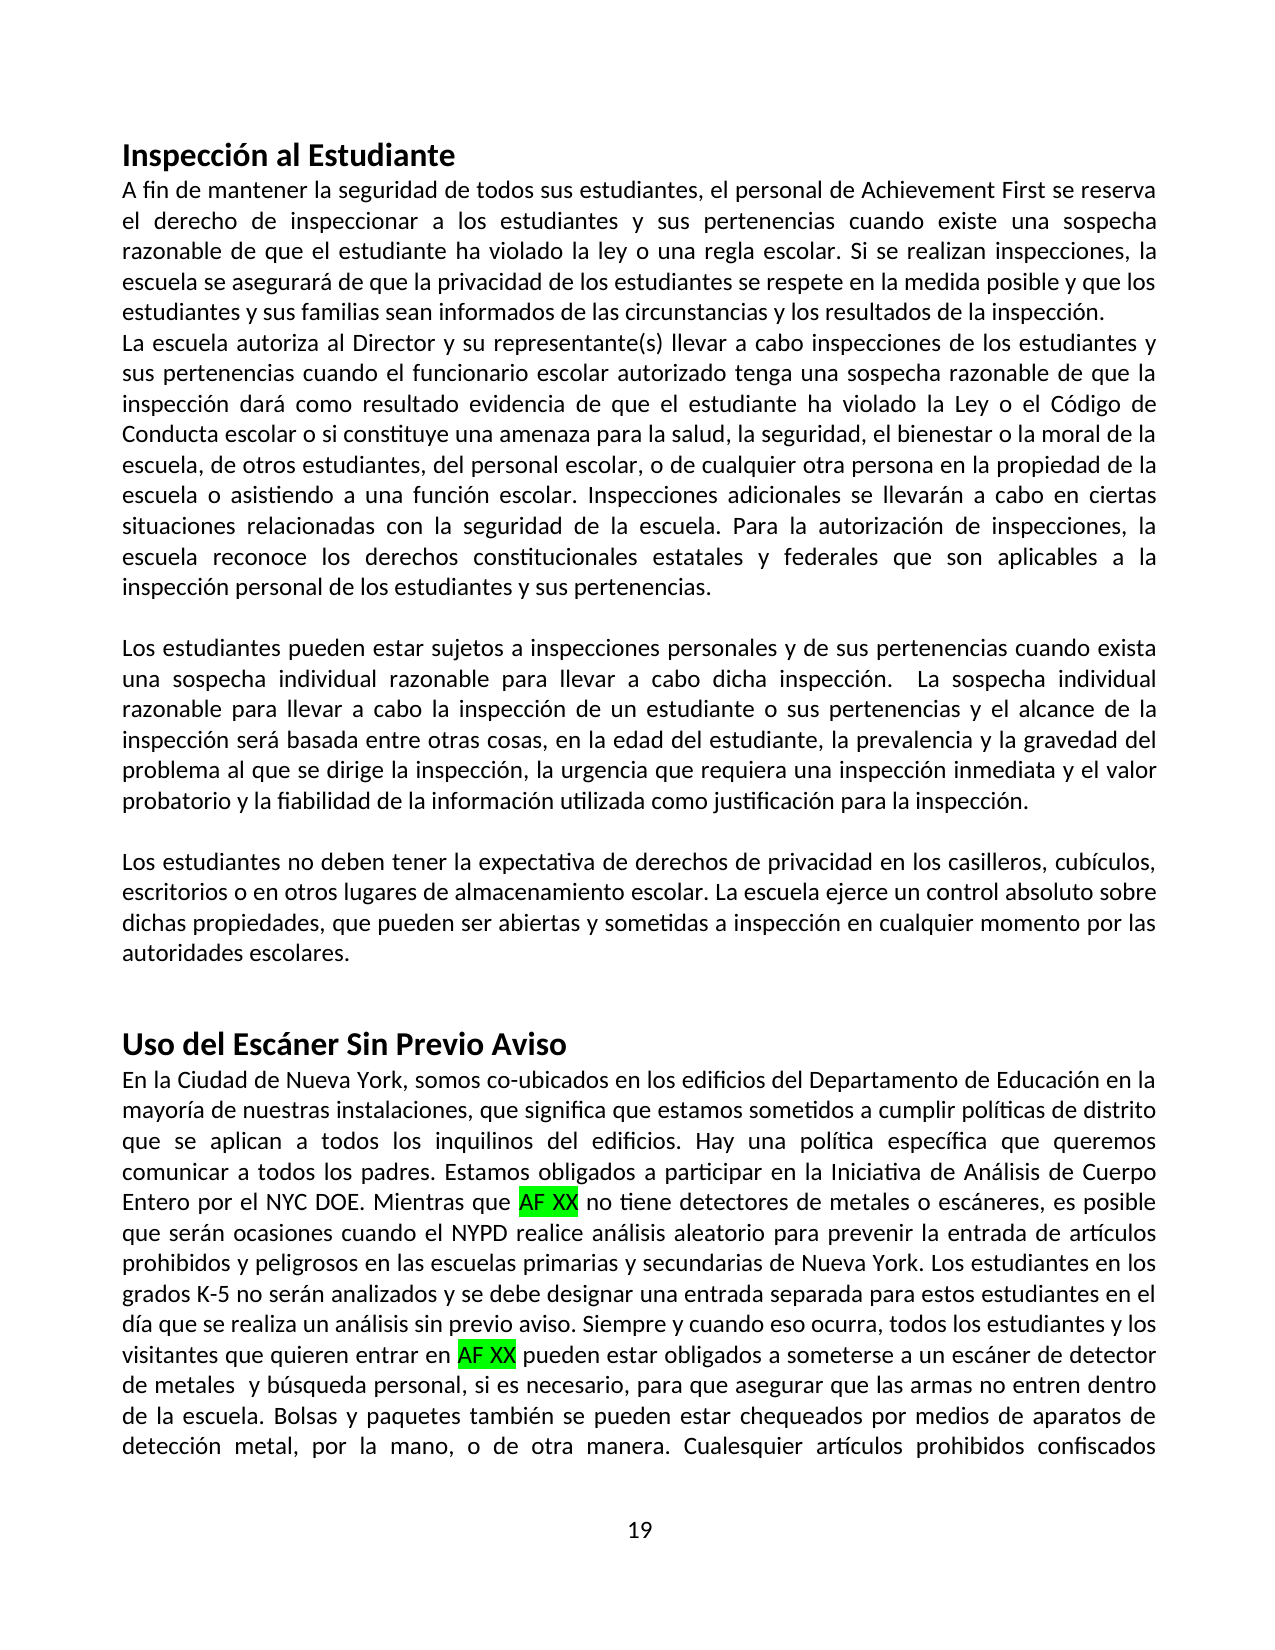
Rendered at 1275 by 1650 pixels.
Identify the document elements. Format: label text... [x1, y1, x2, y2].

text Los estudiantes pueden estar sujetos a inspecciones personales y de sus pertenencias cuando exista una sospecha individual razonable para llevar a cabo dicha inspección. La sospecha individual razonable para llevar a cabo la inspección de un estudiante o sus pertenencias y el alcance de la inspección será basada entre otras cosas, en la edad del estudiante, la prevalencia y la gravedad del problema al que se dirige la inspección, la urgencia que requiera una inspección inmediata y el valor probatorio y la fiabilidad de la información utilizada como justificación para la inspección. [122, 632, 1157, 815]
text Inspección al Estudiante [122, 134, 1157, 174]
text La escuela autoriza al Director y su representante(s) llevar a cabo inspecciones de los estudiantes y sus pertenencias cuando el funcionario escolar autorizado tenga una sospecha razonable de que la inspección dará como resultado evidencia de que el estudiante ha violado la Ley o el Código de Conducta escolar o si constituye una amenaza para la salud, la seguridad, el bienestar o la moral de la escuela, de otros estudiantes, del personal escolar, o de cualquier otra persona en la propiedad de la escuela o asistiendo a una función escolar. Inspecciones adicionales se llevarán a cabo en ciertas situaciones relacionadas con la seguridad de la escuela. Para la autorización de inspecciones, la escuela reconoce los derechos constitucionales estatales y federales que son aplicables a la inspección personal de los estudiantes y sus pertenencias. [122, 327, 1157, 602]
subtitle Uso del Escáner Sin Previo Aviso [122, 1023, 1157, 1064]
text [122, 1064, 1157, 1461]
text A fin de mantener la seguridad de todos sus estudiantes, el personal de Achievement First se reserva el derecho de inspeccionar a los estudiantes y sus pertenencias cuando existe una sospecha razonable de que el estudiante ha violado la ley o una regla escolar. Si se realizan inspecciones, la escuela se asegurará de que la privacidad de los estudiantes se respete en la medida posible y que los estudiantes y sus familias sean informados de las circunstancias y los resultados de la inspección. [122, 174, 1157, 327]
text Los estudiantes no deben tener la expectativa de derechos de privacidad en los casilleros, cubículos, escritorios o en otros lugares de almacenamiento escolar. La escuela ejerce un control absoluto sobre dichas propiedades, que pueden ser abiertas y sometidas a inspección en cualquier momento por las autoridades escolares. [122, 846, 1157, 968]
